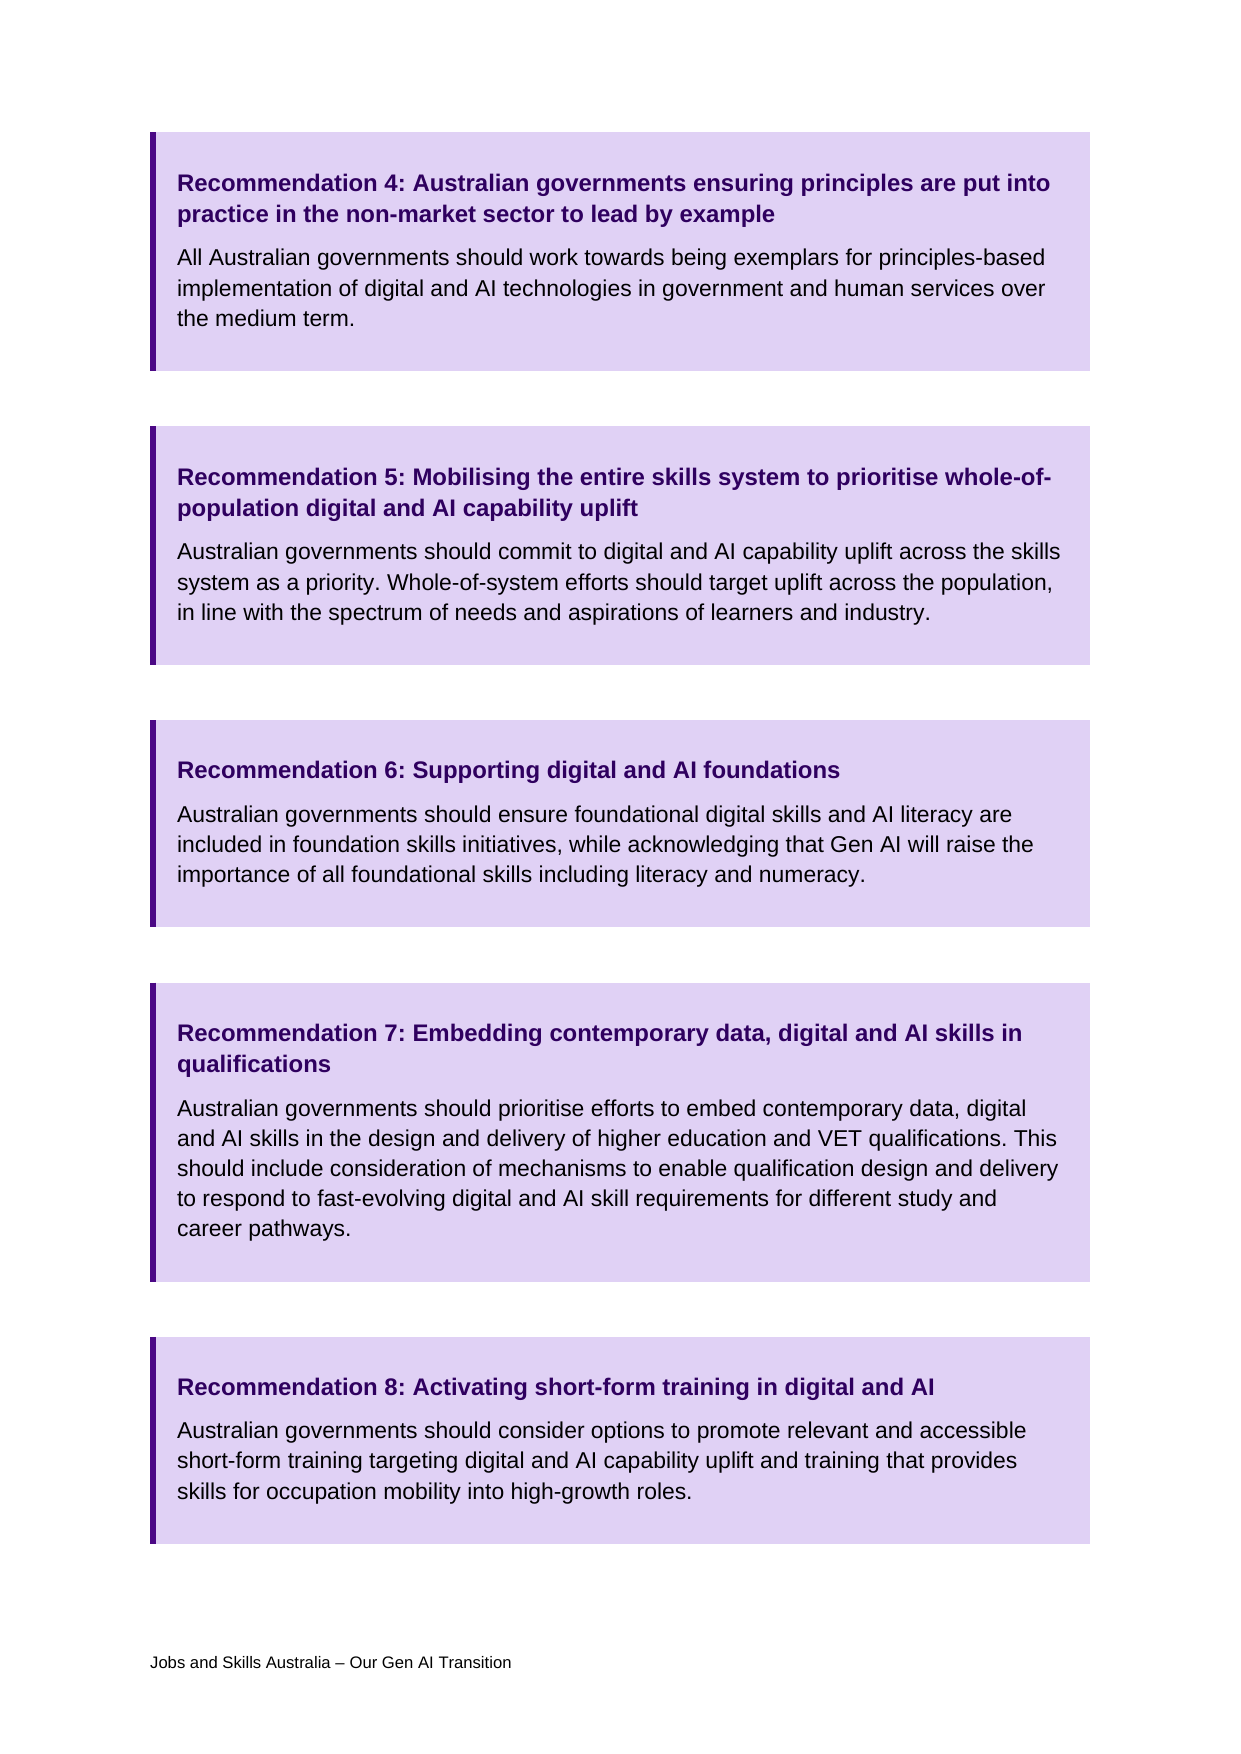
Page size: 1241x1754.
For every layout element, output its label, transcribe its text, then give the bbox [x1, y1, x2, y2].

table_header Recommendation 6: Supporting digital and AI foundations Australian governments should ensure foundational digital skills and AI literacy are included in foundation skills initiatives, while acknowledging that Gen AI will raise the importance of all foundational skills including literacy and numeracy. [156, 720, 1090, 927]
table_header Recommendation 5: Mobilising the entire skills system to prioritise whole-of-population digital and AI capability uplift Australian governments should commit to digital and AI capability uplift across the skills system as a priority. Whole-of-system efforts should target uplift across the population, in line with the spectrum of needs and aspirations of learners and industry. [156, 426, 1090, 665]
table_header Recommendation 7: Embedding contemporary data, digital and AI skills in qualifications Australian governments should prioritise efforts to embed contemporary data, digital and AI skills in the design and delivery of higher education and VET qualifications. This should include consideration of mechanisms to enable qualification design and delivery to respond to fast-evolving digital and AI skill requirements for different study and career pathways. [156, 983, 1090, 1282]
table_header Recommendation 8: Activating short-form training in digital and AI Australian governments should consider options to promote relevant and accessible short-form training targeting digital and AI capability uplift and training that provides skills for occupation mobility into high-growth roles. [156, 1337, 1090, 1544]
table_header Recommendation 4: Australian governments ensuring principles are put into practice in the non-market sector to lead by example All Australian governments should work towards being exemplars for principles-based implementation of digital and AI technologies in government and human services over the medium term. [156, 132, 1090, 371]
